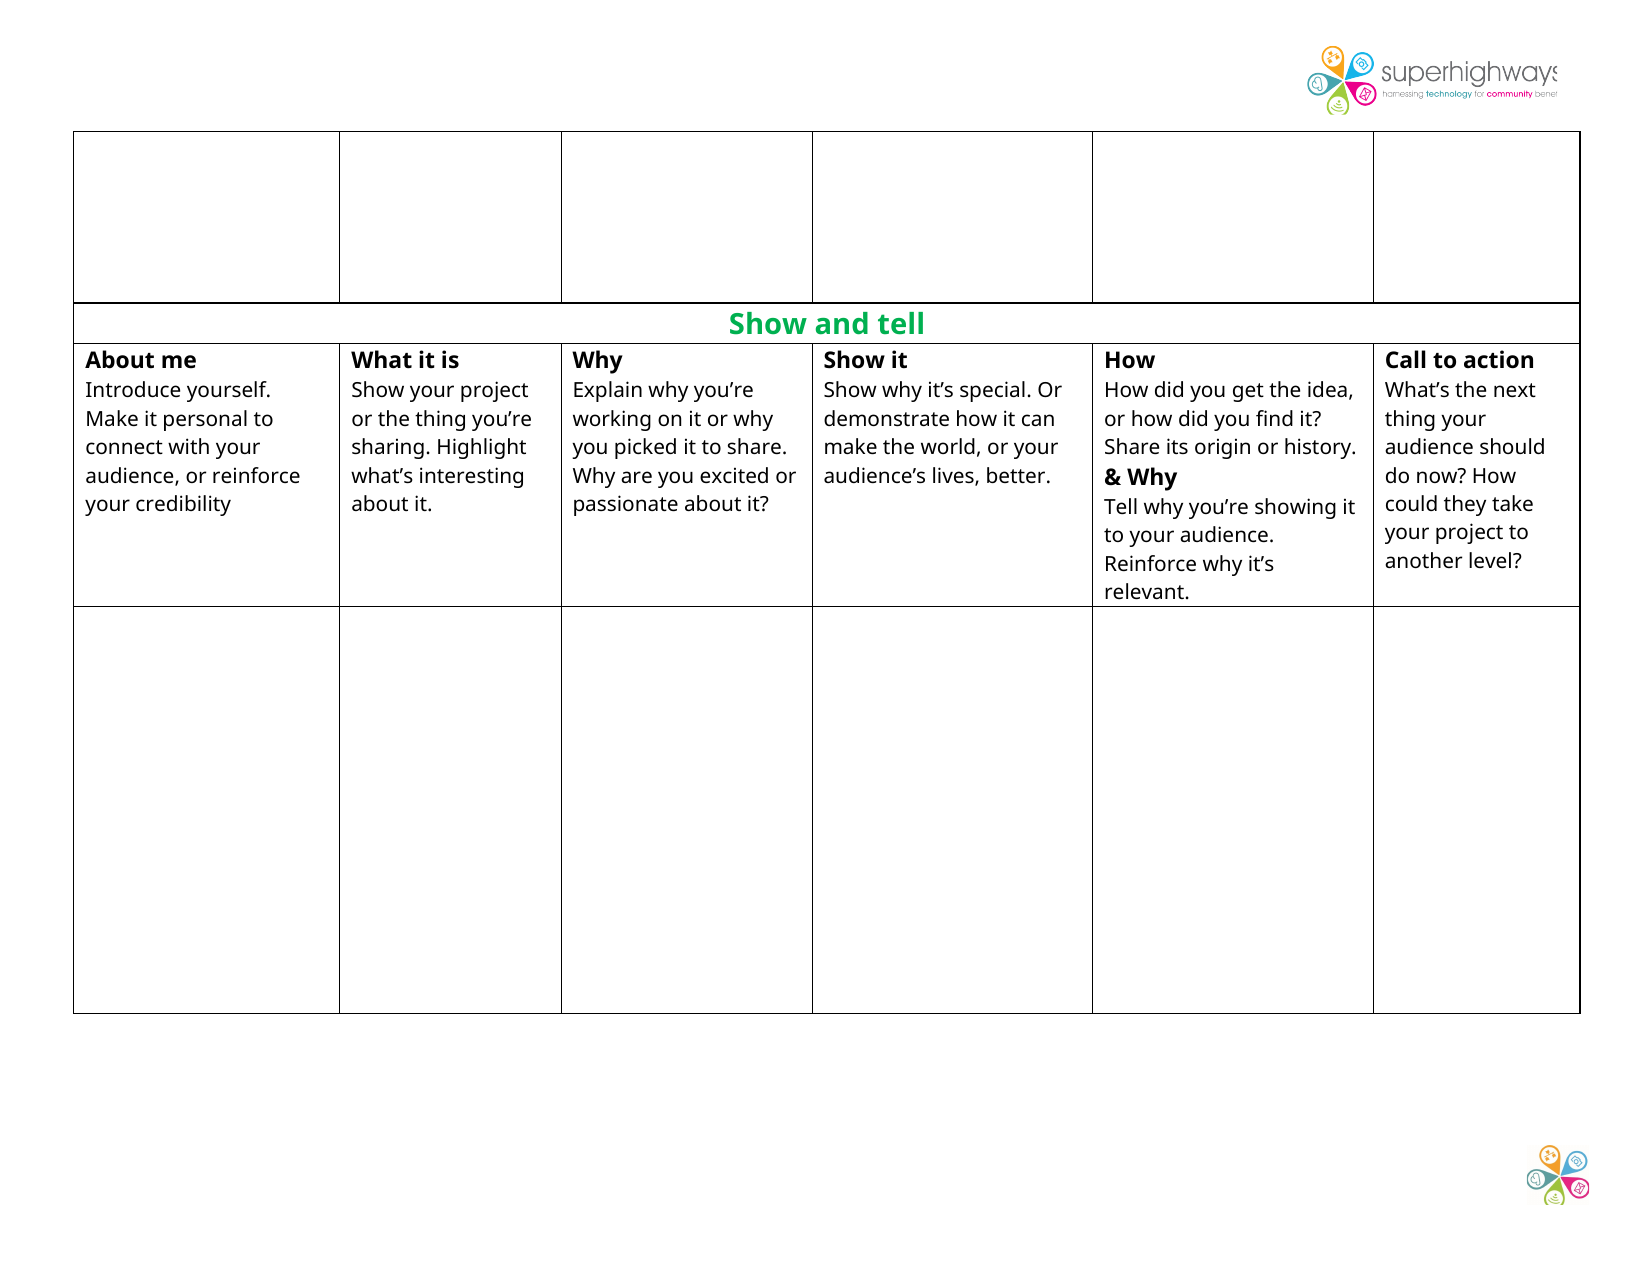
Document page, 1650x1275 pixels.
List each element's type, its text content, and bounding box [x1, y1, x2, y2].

table_cell [562, 132, 812, 302]
table_cell [340, 607, 561, 1013]
table_cell Show and tell [74, 304, 1579, 343]
table_cell About me Introduce yourself. Make it personal to connect with your audience, or reinforce your credibility [74, 344, 339, 606]
table_cell [813, 607, 1092, 1013]
table_cell [562, 607, 812, 1013]
table_cell [74, 607, 339, 1013]
table_cell What it is Show your project or the thing you’re sharing. Highlight what’s interesting about it. [340, 344, 561, 606]
table_cell [340, 132, 561, 302]
picture [1526, 1145, 1590, 1205]
table_cell How How did you get the idea, or how did you find it? Share its origin or history. & Why Tell why you’re showing it to your audience. Reinforce why it’s relevant. [1093, 344, 1373, 606]
table_cell [1374, 132, 1579, 302]
table_cell [1093, 132, 1373, 302]
table_cell Call to action What’s the next thing your audience should do now? How could they take your project to another level? [1374, 344, 1579, 606]
table_cell [1093, 607, 1373, 1013]
picture [1307, 45, 1557, 115]
table_cell Why Explain why you’re working on it or why you picked it to share. Why are you excited or passionate about it? [562, 344, 812, 606]
table_cell [1374, 607, 1579, 1013]
table_cell Show it Show why it’s special. Or demonstrate how it can make the world, or your audience’s lives, better. [813, 344, 1092, 606]
table_cell [74, 132, 339, 302]
table_cell [813, 132, 1092, 302]
